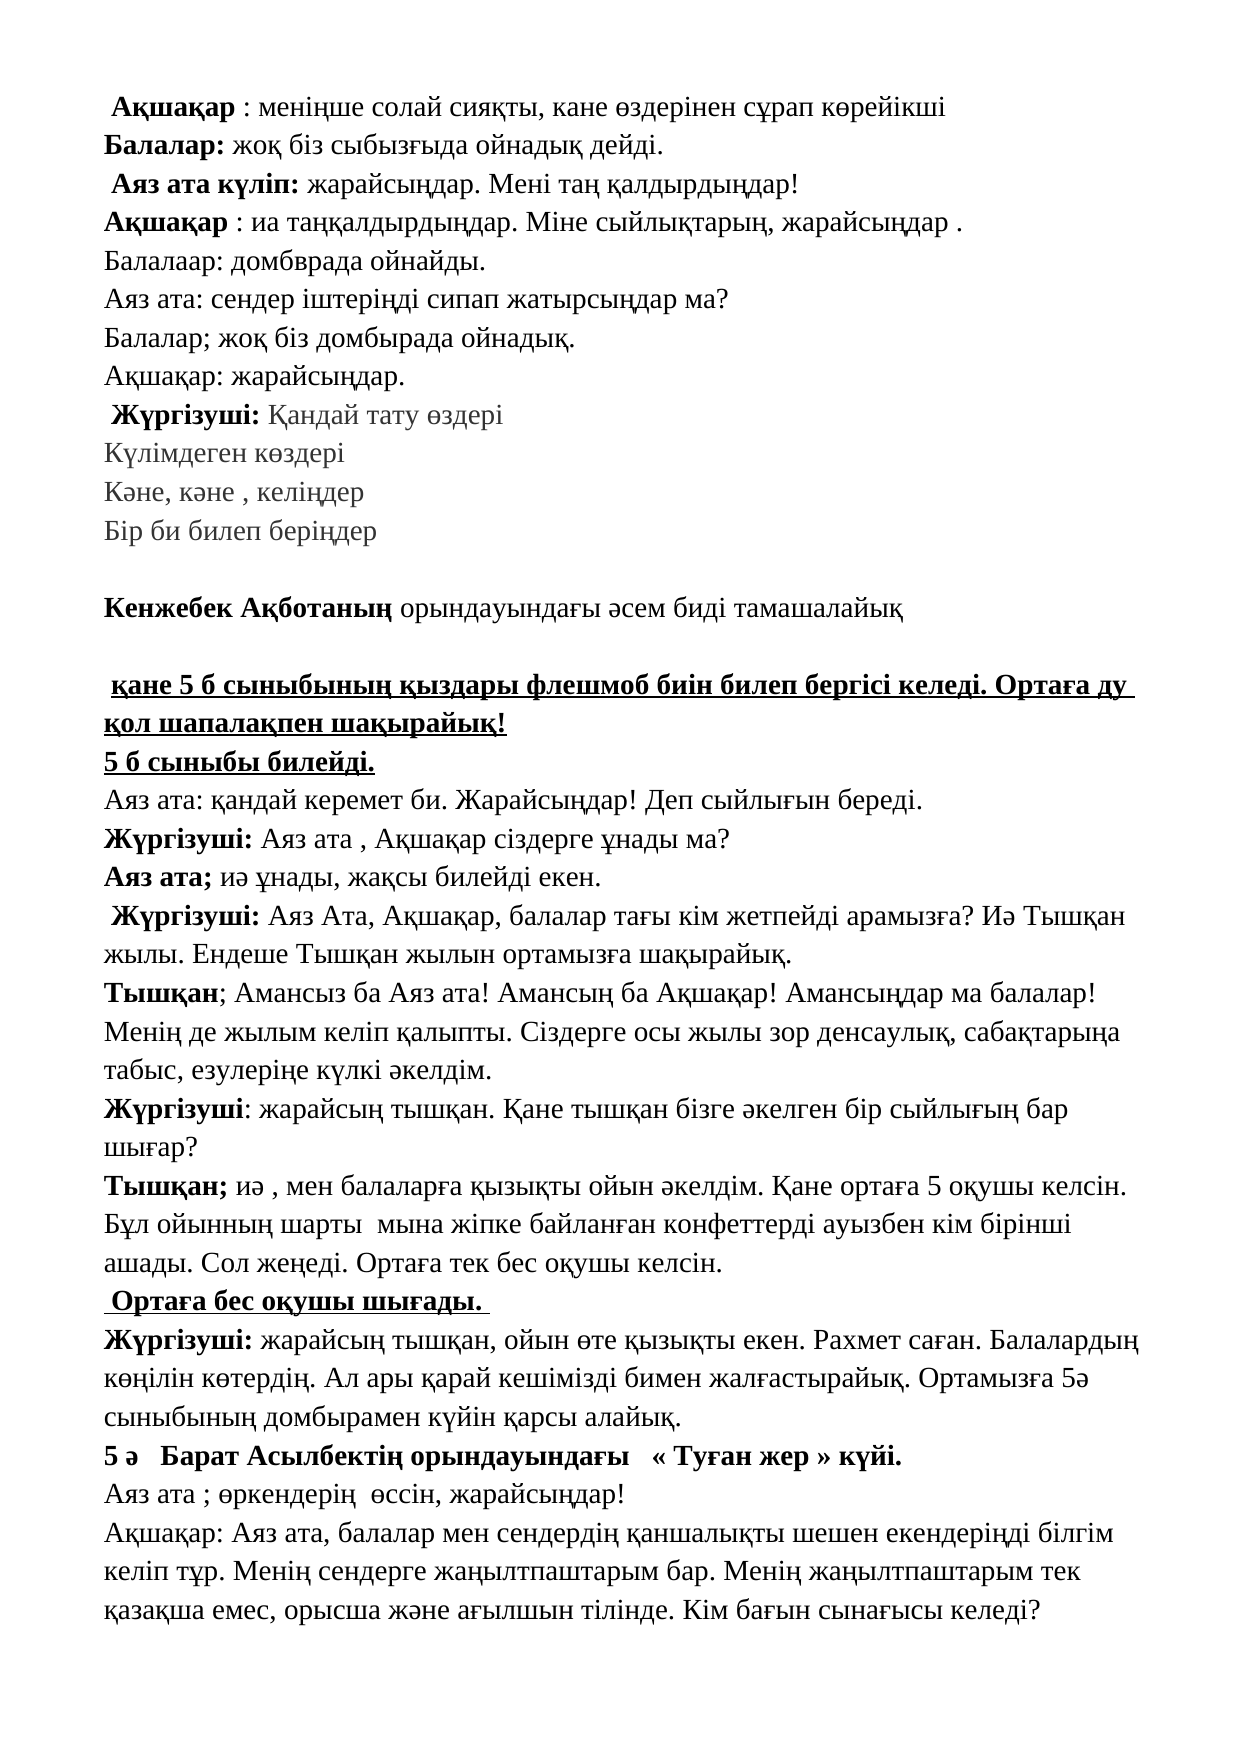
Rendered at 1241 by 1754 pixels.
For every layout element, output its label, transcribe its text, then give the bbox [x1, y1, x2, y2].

text Аяз ата; иә ұнады, жақсы билейді екен. [103, 859, 1152, 893]
text Аяз ата ; өркендерің өссін, жарайсыңдар! [103, 1476, 1152, 1510]
text Ақшақар : меніңше солай сияқты, кане өздерінен сұрап көрейікші [103, 89, 1152, 122]
text 5 б сыныбы билейді. [103, 744, 1152, 777]
text Аяз ата: қандай керемет би. Жарайсыңдар! Деп сыйлығын береді. [103, 782, 1152, 816]
text Ақшақар : иа таңқалдырдыңдар. Міне сыйлықтарың, жарайсыңдар . [103, 204, 1152, 238]
text Тышқан; иә , мен балаларға қызықты ойын әкелдім. Қане ортаға 5 оқушы келсін. Бұл ойынның шарты мына жіпке байланған конфеттерді ауызбен кім бірінші ашады. Сол жеңеді. Ортаға тек бес оқушы келсін. [103, 1168, 1152, 1278]
text Жүргізуші: жарайсың тышқан, ойын өте қызықты екен. Рахмет саған. Балалардың көңілін көтердің. Ал ары қарай кешімізді бимен жалғастырайық. Ортамызға 5ә сыныбының домбырамен күйін қарсы алайық. [103, 1322, 1152, 1433]
text Ақшақар: Аяз ата, балалар мен сендердің қаншалықты шешен екендеріңді білгім келіп тұр. Менің сендерге жаңылтпаштарым бар. Менің жаңылтпаштарым тек қазақша емес, орысша және ағылшын тілінде. Кім бағын сынағысы келеді? [103, 1515, 1152, 1625]
text Ақшақар: жарайсыңдар. [103, 358, 1152, 392]
text Тышқан; Амансыз ба Аяз ата! Амансың ба Ақшақар! Амансыңдар ма балалар! Менің де жылым келіп қалыпты. Сіздерге осы жылы зор денсаулық, сабақтарыңа табыс, езулеріңе күлкі әкелдім. [103, 975, 1152, 1086]
text Жүргізуші: Аяз Ата, Ақшақар, балалар тағы кім жетпейді арамызға? Иә Тышқан жылы. Ендеше Тышқан жылын ортамызға шақырайық. [103, 898, 1152, 970]
text Жүргізуші: Аяз ата , Ақшақар сіздерге ұнады ма? [103, 821, 1152, 854]
text Балалаар: домбврада ойнайды. [103, 243, 1152, 276]
text Жүргізуші: жарайсың тышқан. Қане тышқан бізге әкелген бір сыйлығың бар шығар? [103, 1091, 1152, 1163]
text Аяз ата күліп: жарайсыңдар. Мені таң қалдырдыңдар! [103, 166, 1152, 199]
text Аяз ата: сендер іштеріңді сипап жатырсыңдар ма? [103, 281, 1152, 315]
text 5 ә Барат Асылбектің орындауындағы « Туған жер » күйі. [103, 1438, 1152, 1471]
text Кенжебек Ақботаның орындауындағы әсем биді тамашалайық [103, 590, 1152, 623]
text Балалар: жоқ біз сыбызғыда ойнадық дейді. [103, 127, 1152, 161]
text Балалар; жоқ біз домбырада ойнадық. [103, 320, 1152, 353]
text қане 5 б сыныбының қыздары флешмоб биін билеп бергісі келеді. Ортаға ду қол шапалақпен шақырайық! [103, 667, 1152, 739]
text Ортаға бес оқушы шығады. [103, 1283, 1152, 1317]
text Жүргізуші: Қандай тату өздері Күлімдеген көздері Кәне, кәне , келіңдер Бір би билеп беріңдер [103, 397, 1152, 546]
